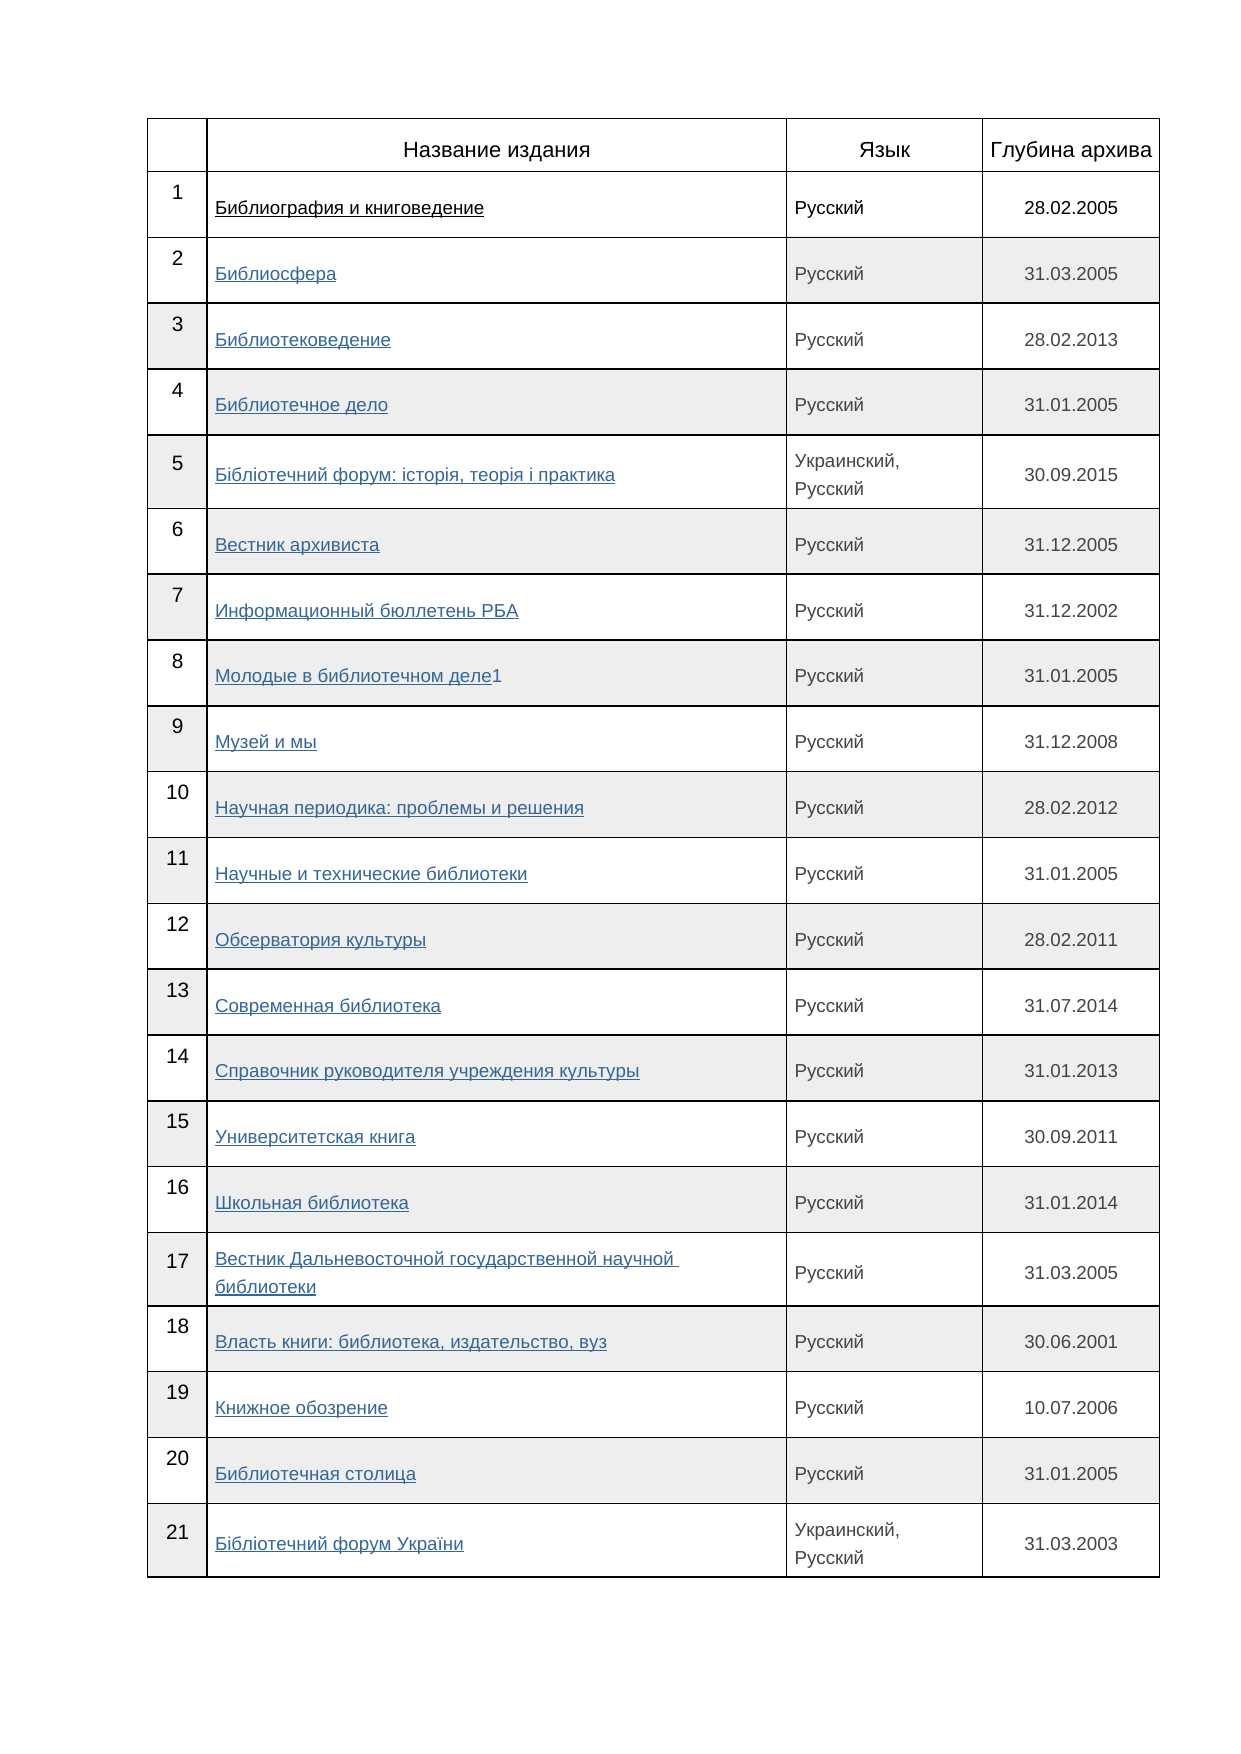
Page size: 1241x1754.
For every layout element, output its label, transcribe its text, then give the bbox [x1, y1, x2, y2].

table_cell 31.03.2005 [983, 1233, 1159, 1305]
table_cell 31.01.2005 [983, 1438, 1159, 1502]
table_cell Русский [787, 707, 982, 771]
table_cell 7 [148, 575, 206, 639]
table_cell 30.09.2011 [983, 1102, 1159, 1166]
table_cell Музей и мы [208, 707, 786, 771]
table_cell Библиография и книговедение [208, 172, 786, 236]
table_cell 31.07.2014 [983, 970, 1159, 1034]
table_cell Украинский, Русский [787, 1504, 982, 1576]
table_cell Русский [787, 1167, 982, 1232]
table_cell Русский [787, 172, 982, 236]
table_cell Библиотековедение [208, 304, 786, 368]
table_cell 17 [148, 1233, 206, 1305]
table_cell 18 [148, 1307, 206, 1371]
table_cell Русский [787, 1036, 982, 1100]
table_cell Библиотечное дело [208, 370, 786, 434]
table_cell 9 [148, 707, 206, 771]
table_cell Русский [787, 1372, 982, 1437]
table_cell 31.12.2005 [983, 509, 1159, 573]
table_header [148, 119, 206, 171]
table_cell 30.09.2015 [983, 436, 1159, 507]
table_cell Русский [787, 509, 982, 573]
table_cell Справочник руководителя учреждения культуры [208, 1036, 786, 1100]
table_cell 2 [148, 238, 206, 302]
table_cell 31.01.2005 [983, 838, 1159, 902]
table_cell Русский [787, 838, 982, 902]
table_cell 31.01.2005 [983, 641, 1159, 705]
table_cell 8 [148, 641, 206, 705]
table_cell 28.02.2005 [983, 172, 1159, 236]
table_cell Русский [787, 238, 982, 302]
table_cell 14 [148, 1036, 206, 1100]
table_cell Библиотечная столица [208, 1438, 786, 1502]
table_cell 11 [148, 838, 206, 902]
table_cell 16 [148, 1167, 206, 1232]
table_cell Информационный бюллетень РБА [208, 575, 786, 639]
table_header Глубина архива [983, 119, 1159, 171]
table_cell 10 [148, 772, 206, 837]
table_cell Школьная библиотека [208, 1167, 786, 1232]
table_cell 28.02.2013 [983, 304, 1159, 368]
table_cell Русский [787, 1233, 982, 1305]
table_cell 31.03.2005 [983, 238, 1159, 302]
table_cell Современная библиотека [208, 970, 786, 1034]
table_cell Русский [787, 904, 982, 968]
table_cell Вестник архивиста [208, 509, 786, 573]
table_cell Русский [787, 370, 982, 434]
table_cell 3 [148, 304, 206, 368]
table_cell Бібліотечний форум: історія, теорія і практика [208, 436, 786, 507]
table_cell 20 [148, 1438, 206, 1502]
table_cell Русский [787, 304, 982, 368]
table_cell Русский [787, 641, 982, 705]
table_cell Библиосфера [208, 238, 786, 302]
table_cell 31.03.2003 [983, 1504, 1159, 1576]
table_cell Бібліотечний форум України [208, 1504, 786, 1576]
table_cell 19 [148, 1372, 206, 1437]
table_cell 31.01.2005 [983, 370, 1159, 434]
table_cell Книжное обозрение [208, 1372, 786, 1437]
table_cell 13 [148, 970, 206, 1034]
table_cell Обсерватория культуры [208, 904, 786, 968]
table_cell 30.06.2001 [983, 1307, 1159, 1371]
table_cell 31.12.2008 [983, 707, 1159, 771]
table_cell 21 [148, 1504, 206, 1576]
table_cell Научная периодика: проблемы и решения [208, 772, 786, 837]
table_cell 5 [148, 436, 206, 507]
table_cell 12 [148, 904, 206, 968]
table_cell Русский [787, 970, 982, 1034]
table_header Язык [787, 119, 982, 171]
table_cell Русский [787, 1438, 982, 1502]
table_cell 31.12.2002 [983, 575, 1159, 639]
table_cell 28.02.2011 [983, 904, 1159, 968]
table_cell 31.01.2013 [983, 1036, 1159, 1100]
table_cell 28.02.2012 [983, 772, 1159, 837]
table_header Название издания [208, 119, 786, 171]
table_cell 10.07.2006 [983, 1372, 1159, 1437]
table_cell Власть книги: библиотека, издательство, вуз [208, 1307, 786, 1371]
table_cell 6 [148, 509, 206, 573]
table_cell Русский [787, 772, 982, 837]
table_cell 15 [148, 1102, 206, 1166]
table_cell Молодые в библиотечном деле1 [208, 641, 786, 705]
table_cell Украинский, Русский [787, 436, 982, 507]
table_cell Университетская книга [208, 1102, 786, 1166]
table_cell 1 [148, 172, 206, 236]
table_cell Вестник Дальневосточной государственной научной библиотеки [208, 1233, 786, 1305]
table_cell Русский [787, 1307, 982, 1371]
table_cell Русский [787, 575, 982, 639]
table_cell 4 [148, 370, 206, 434]
table_cell Научные и технические библиотеки [208, 838, 786, 902]
table_cell Русский [787, 1102, 982, 1166]
table_cell 31.01.2014 [983, 1167, 1159, 1232]
